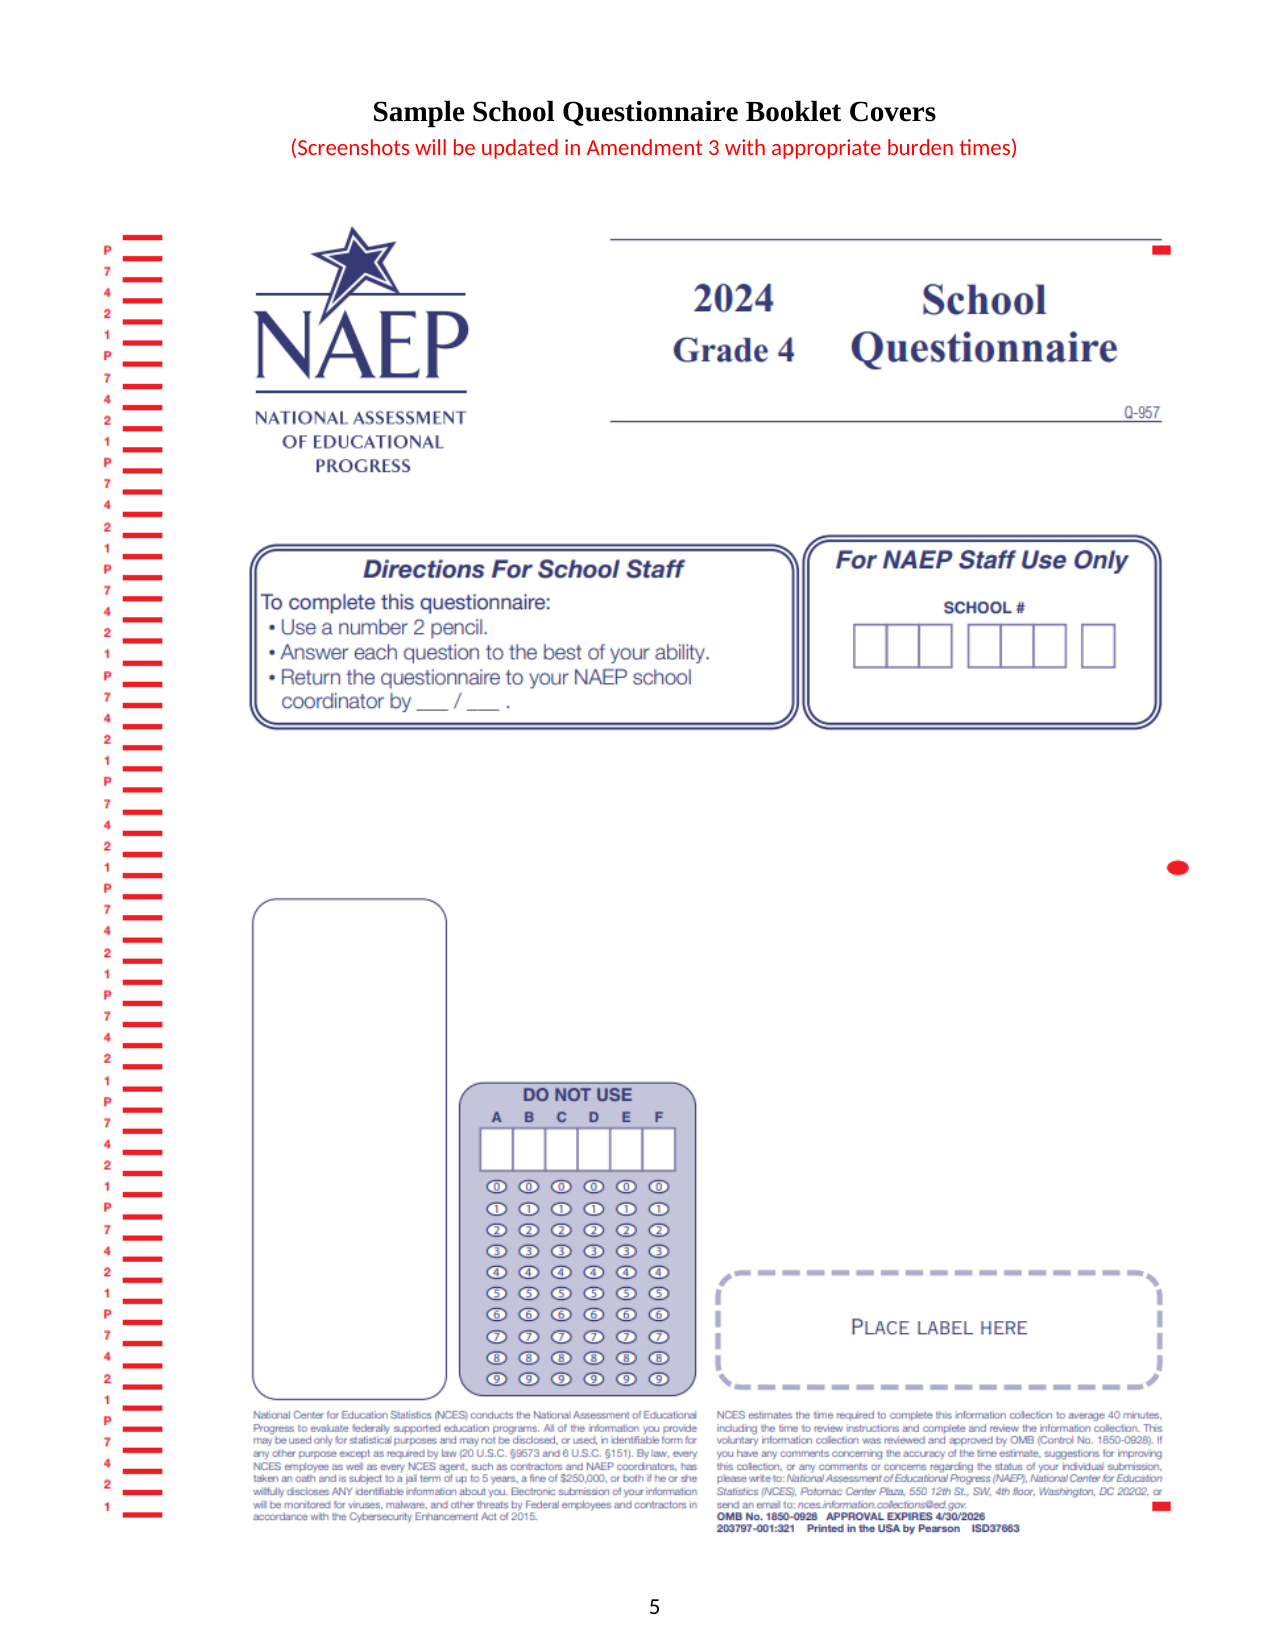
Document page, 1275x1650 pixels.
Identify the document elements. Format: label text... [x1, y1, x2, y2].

picture [90, 185, 1192, 1552]
text (Screenshots will be updated in Amendment 3 with appropriate burden times) [90, 133, 1219, 161]
subtitle Sample School Questionnaire Booklet Covers [90, 94, 1219, 128]
